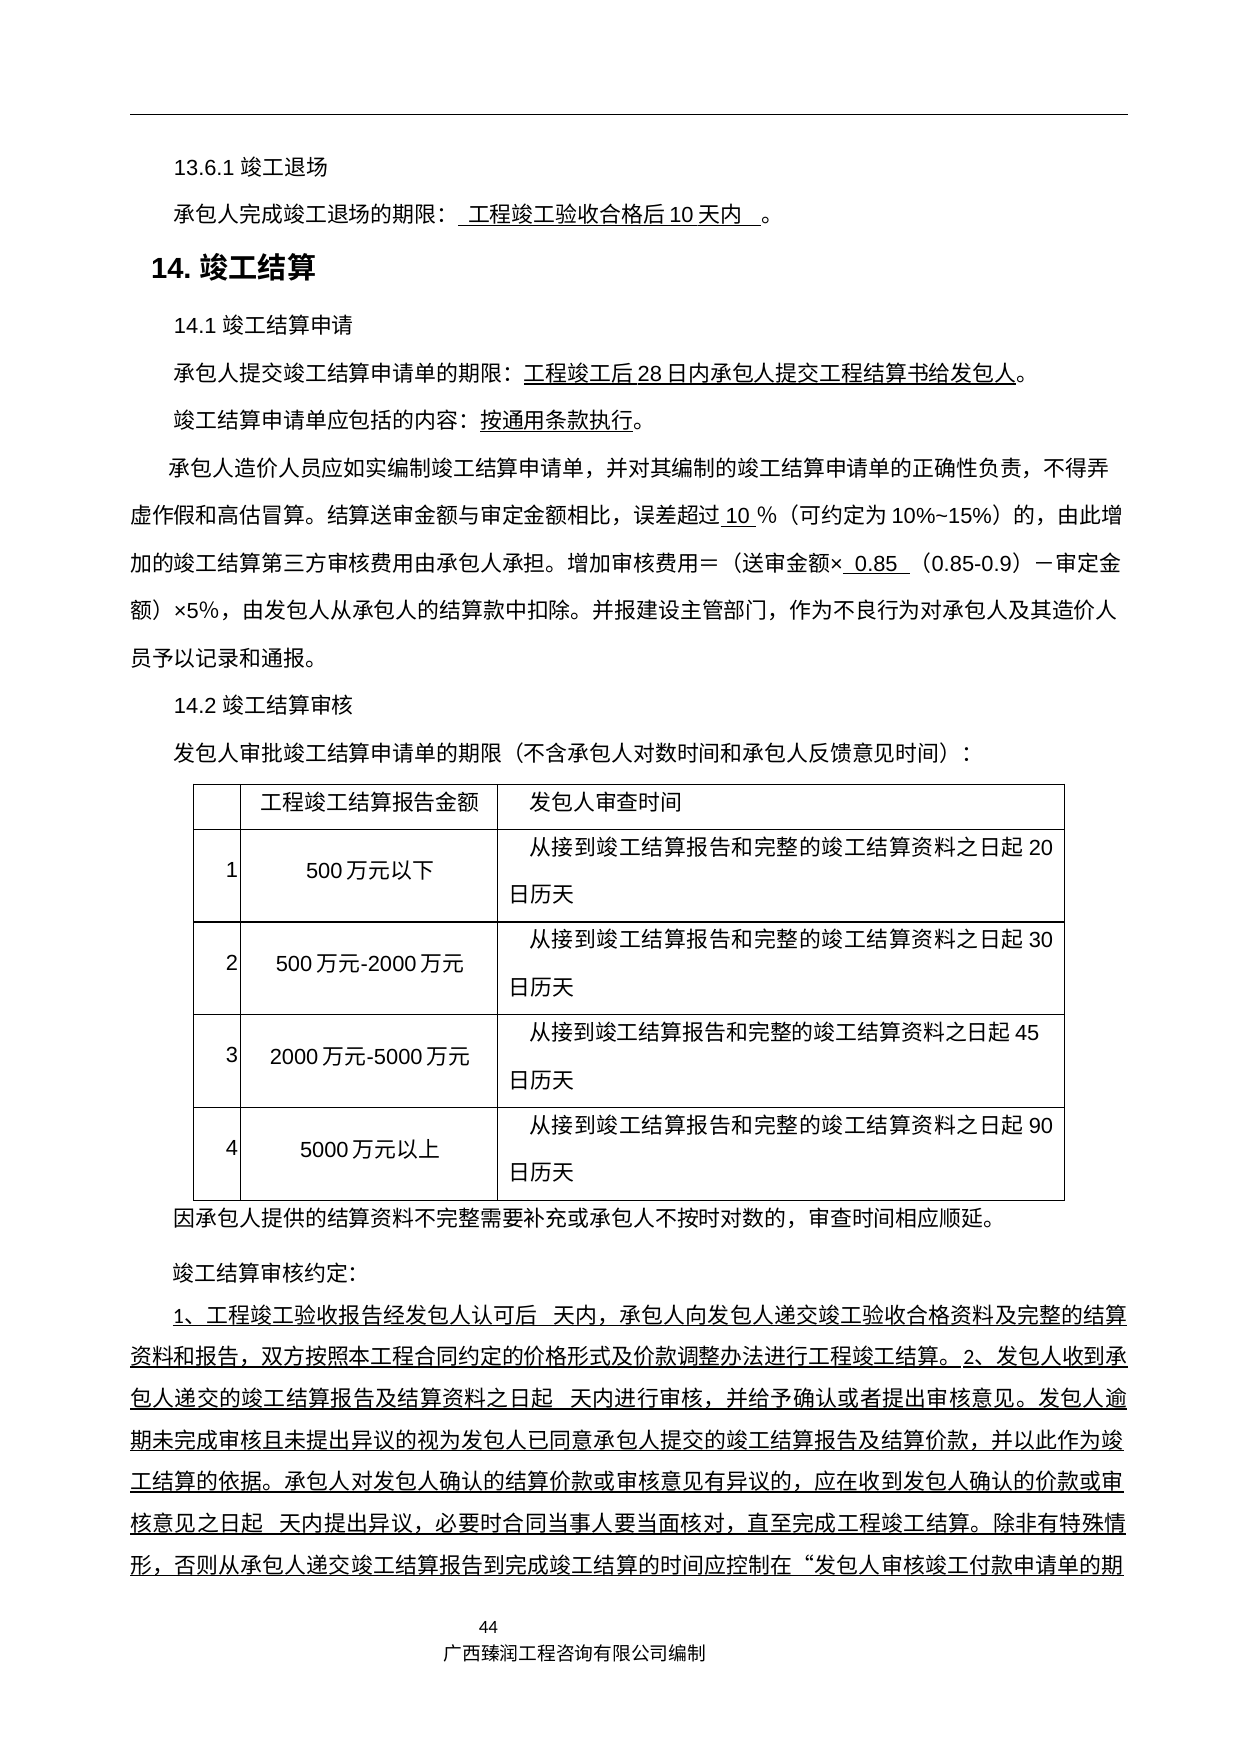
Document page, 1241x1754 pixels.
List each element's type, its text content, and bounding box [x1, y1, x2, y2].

table_cell 5000万元以上 [241, 1108, 497, 1199]
table_header 工程竣工结算报告金额 [241, 785, 497, 829]
text 竣工结算审核约定： [130, 1248, 1128, 1290]
table_cell 从接到竣工结算报告和完整的竣工结算资料之日起45日历天 [498, 1015, 1064, 1107]
table_cell 500万元-2000万元 [241, 923, 497, 1014]
table_cell 从接到竣工结算报告和完整的竣工结算资料之日起90日历天 [498, 1108, 1064, 1199]
text 承包人完成竣工退场的期限： 工程竣工验收合格后10天内 。 [130, 197, 1128, 229]
table_header [194, 785, 240, 829]
text 14.1 竣工结算申请 [130, 308, 1128, 340]
table_cell 4 [194, 1108, 240, 1199]
table_cell 2 [194, 923, 240, 1014]
text 承包人造价人员应如实编制竣工结算申请单，并对其编制的竣工结算申请单的正确性负责，不得弄虚作假和高估冒算。结算送审金额与审定金额相比，误差超过 10 ％（可约定为10%~15%）的，由此增加的竣工结算第三方审核费用由承包人承担。增加审核费用＝（送审金额× 0.85 （0.85-0.9）－审定金额）×5％，由发包人从承包人的结算款中扣除。并报建设主管部门，作为不良行为对承包人及其造价人员予以记录和通报。 [130, 451, 1128, 673]
text 竣工结算申请单应包括的内容：按通用条款执行。 [130, 403, 1128, 435]
text 发包人审批竣工结算申请单的期限（不含承包人对数时间和承包人反馈意见时间）： [130, 736, 1128, 768]
text 承包人提交竣工结算申请单的期限：工程竣工后28日内承包人提交工程结算书给发包人。 [130, 356, 1128, 388]
table_cell 2000万元-5000万元 [241, 1015, 497, 1107]
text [130, 1290, 1128, 1581]
table_cell 3 [194, 1015, 240, 1107]
table_cell 从接到竣工结算报告和完整的竣工结算资料之日起30日历天 [498, 923, 1064, 1014]
text 14. 竣工结算 [130, 245, 1128, 287]
text 14.2 竣工结算审核 [130, 688, 1128, 720]
table_header 发包人审查时间 [498, 785, 1064, 829]
table_cell 从接到竣工结算报告和完整的竣工结算资料之日起20日历天 [498, 830, 1064, 921]
table_cell 500万元以下 [241, 830, 497, 921]
text 13.6.1 竣工退场 [130, 150, 1128, 182]
table_cell 1 [194, 830, 240, 921]
text 因承包人提供的结算资料不完整需要补充或承包人不按时对数的，审查时间相应顺延。 [130, 1201, 1128, 1232]
